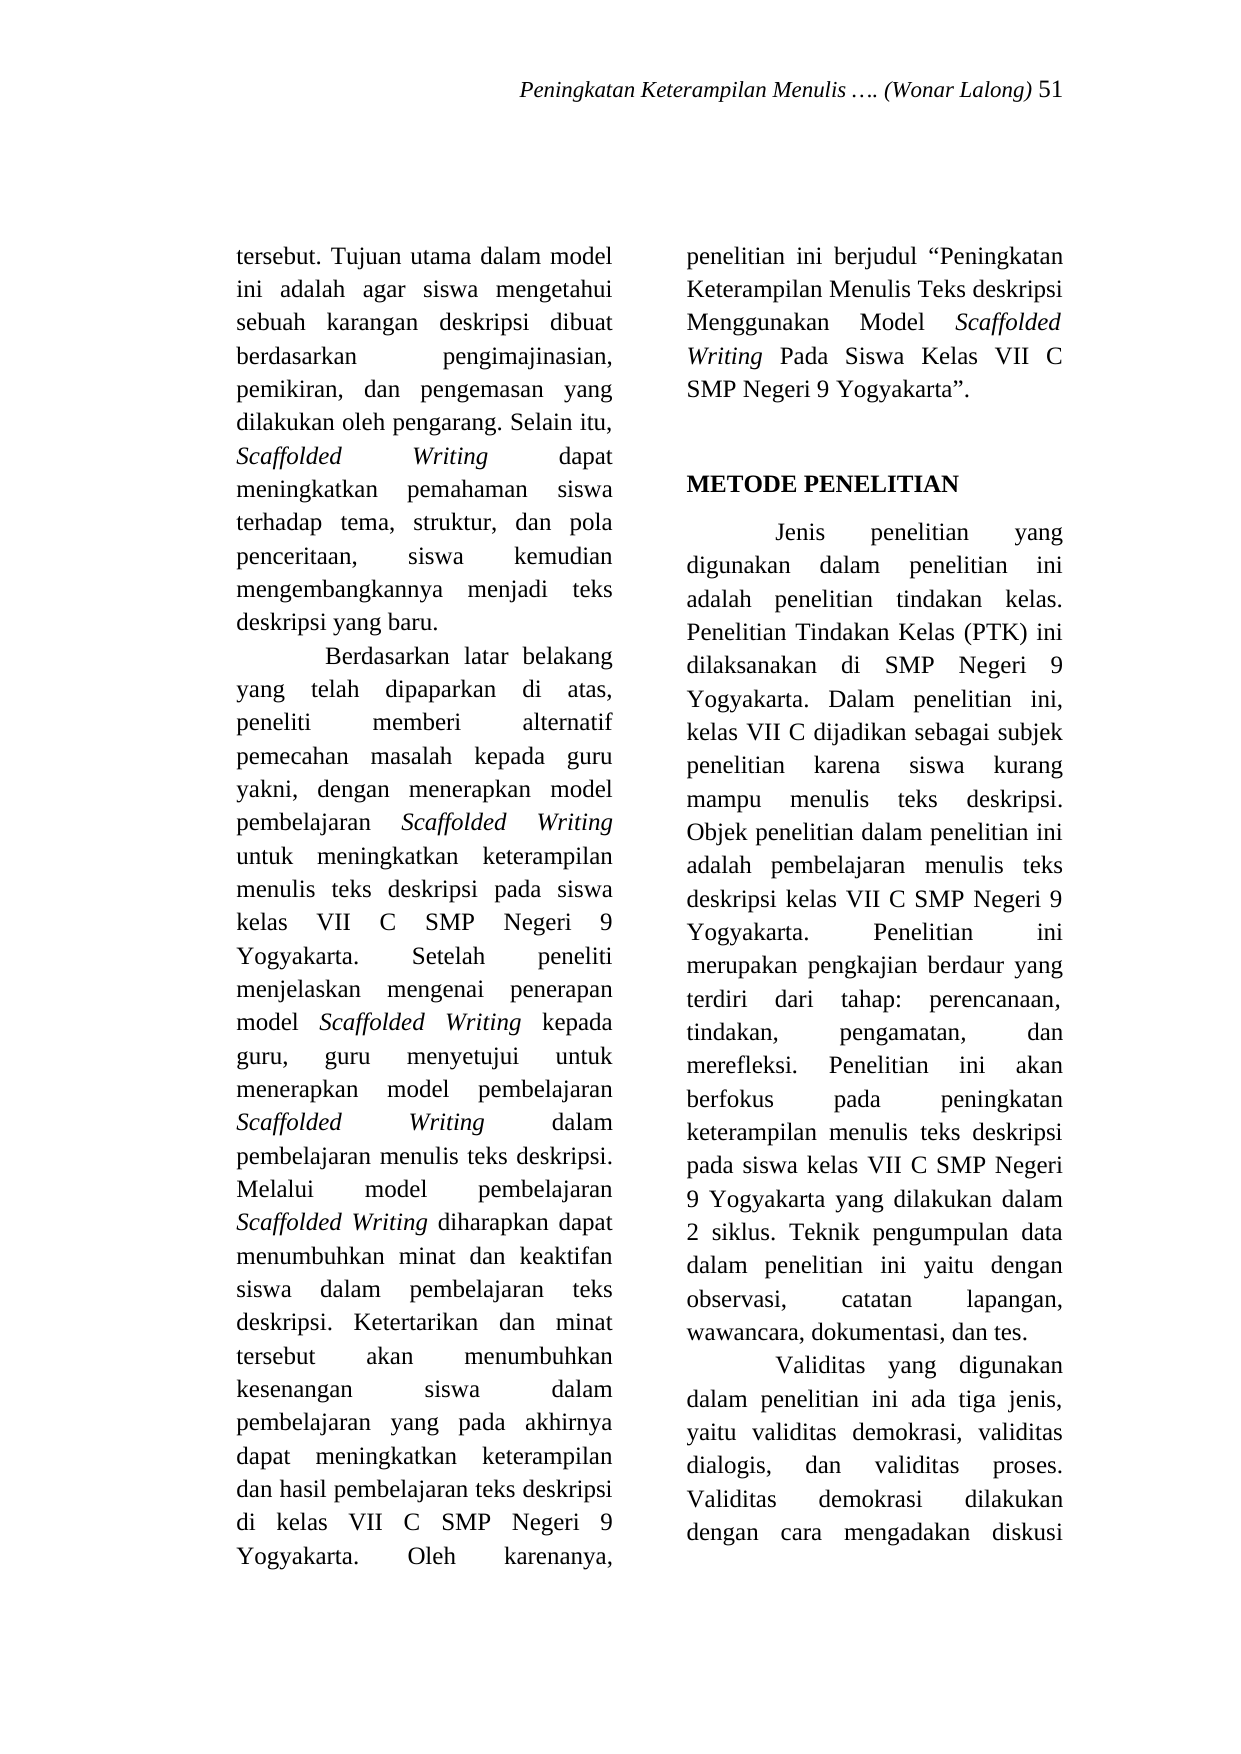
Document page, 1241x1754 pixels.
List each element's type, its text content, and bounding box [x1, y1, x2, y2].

text Berdasarkan latar belakang yang telah dipaparkan di atas, peneliti memberi alternatif pemecahan masalah kepada guru yakni, dengan menerapkan model pembelajaran Scaffolded Writing untuk meningkatkan keterampilan menulis teks deskripsi pada siswa kelas VII C SMP Negeri 9 Yogyakarta. Setelah peneliti menjelaskan mengenai penerapan model Scaffolded Writing kepada guru, guru menyetujui untuk menerapkan model pembelajaran Scaffolded Writing dalam pembelajaran menulis teks deskripsi. Melalui model pembelajaran Scaffolded Writing diharapkan dapat menumbuhkan minat dan keaktifan siswa dalam pembelajaran teks deskripsi. Ketertarikan dan minat tersebut akan menumbuhkan kesenangan siswa dalam pembelajaran yang pada akhirnya dapat meningkatkan keterampilan dan hasil pembelajaran teks deskripsi di kelas VII C SMP Negeri 9 Yogyakarta. Oleh karenanya, penelitian ini berjudul “Peningkatan Keterampilan Menulis Teks deskripsi Menggunakan Model Scaffolded Writing Pada Siswa Kelas VII C SMP Negeri 9 Yogyakarta”. [686, 236, 1063, 403]
text METODE PENELITIAN [686, 469, 1063, 498]
text Berdasarkan latar belakang yang telah dipaparkan di atas, peneliti memberi alternatif pemecahan masalah kepada guru yakni, dengan menerapkan model pembelajaran Scaffolded Writing untuk meningkatkan keterampilan menulis teks deskripsi pada siswa kelas VII C SMP Negeri 9 Yogyakarta. Setelah peneliti menjelaskan mengenai penerapan model Scaffolded Writing kepada guru, guru menyetujui untuk menerapkan model pembelajaran Scaffolded Writing dalam pembelajaran menulis teks deskripsi. Melalui model pembelajaran Scaffolded Writing diharapkan dapat menumbuhkan minat dan keaktifan siswa dalam pembelajaran teks deskripsi. Ketertarikan dan minat tersebut akan menumbuhkan kesenangan siswa dalam pembelajaran yang pada akhirnya dapat meningkatkan keterampilan dan hasil pembelajaran teks deskripsi di kelas VII C SMP Negeri 9 Yogyakarta. Oleh karenanya, penelitian ini berjudul “Peningkatan Keterampilan Menulis Teks deskripsi Menggunakan Model Scaffolded Writing Pada Siswa Kelas VII C SMP Negeri 9 Yogyakarta”. [236, 636, 613, 1569]
list Jenis penelitian yang digunakan dalam penelitian ini adalah penelitian tindakan kelas. Penelitian Tindakan Kelas (PTK) ini dilaksanakan di SMP Negeri 9 Yogyakarta. Dalam penelitian ini, kelas VII C dijadikan sebagai subjek penelitian karena siswa kurang mampu menulis teks deskripsi. Objek penelitian dalam penelitian ini adalah pembelajaran menulis teks deskripsi kelas VII C SMP Negeri 9 Yogyakarta. Penelitian ini merupakan pengkajian berdaur yang terdiri dari tahap: perencanaan, tindakan, pengamatan, dan merefleksi. Penelitian ini akan berfokus pada peningkatan keterampilan menulis teks deskripsi pada siswa kelas VII C SMP Negeri 9 Yogyakarta yang dilakukan dalam 2 siklus. Teknik pengumpulan data dalam penelitian ini yaitu dengan observasi, catatan lapangan, wawancara, dokumentasi, dan tes. [686, 513, 1063, 1346]
